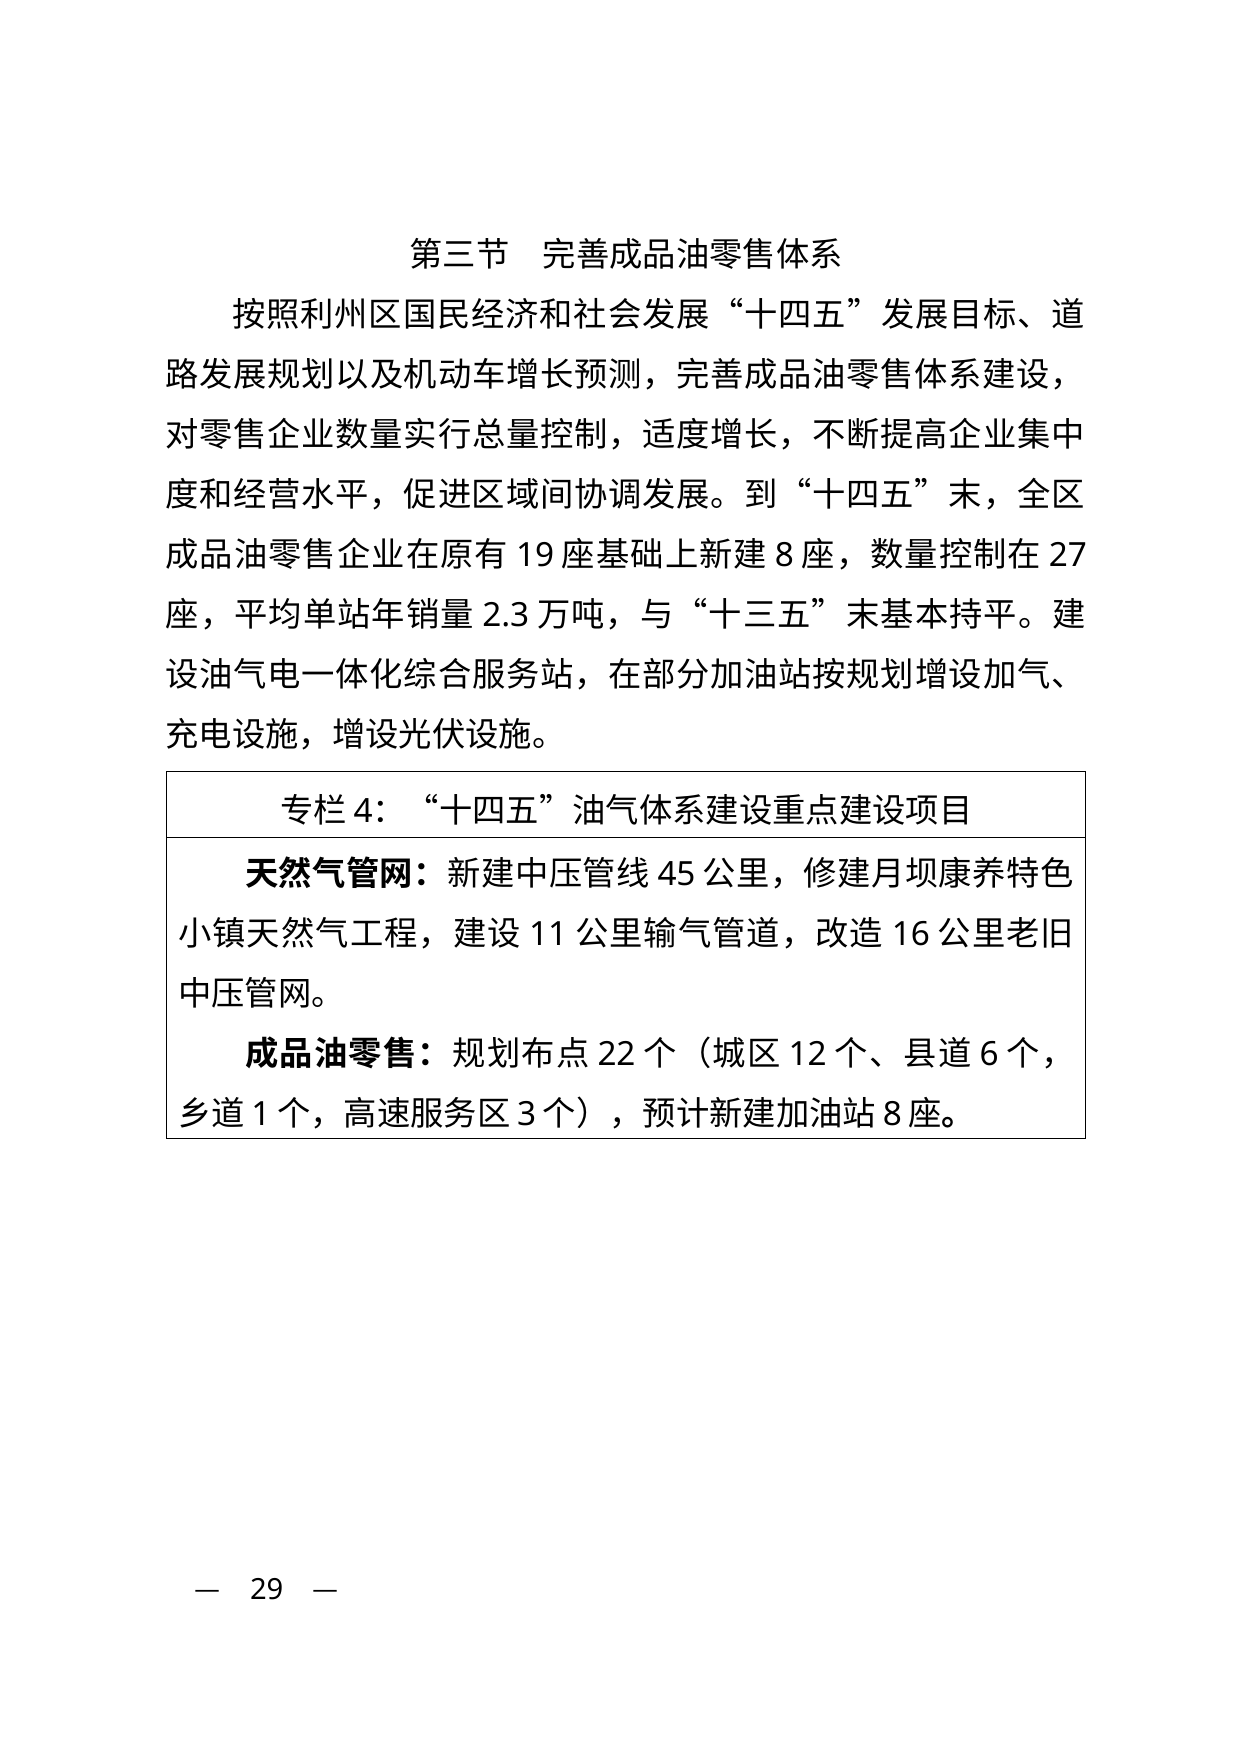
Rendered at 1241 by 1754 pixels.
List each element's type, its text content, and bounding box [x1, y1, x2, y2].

table_header 专栏4：“十四五”油气体系建设重点建设项目 [167, 772, 1085, 837]
table_cell 天然气管网：新建中压管线45公里，修建月坝康养特色小镇天然气工程，建设11公里输气管道，改造16公里老旧中压管网。 成品油零售：规划布点22个（城区12个、县道6个，乡道1个，高速服务区3个），预计新建加油站8座。 [167, 838, 1085, 1138]
subtitle 第三节 完善成品油零售体系 [165, 218, 1087, 278]
text 按照利州区国民经济和社会发展“十四五”发展目标、道路发展规划以及机动车增长预测，完善成品油零售体系建设，对零售企业数量实行总量控制，适度增长，不断提高企业集中度和经营水平，促进区域间协调发展。到“十四五”末，全区成品油零售企业在原有19座基础上新建8座，数量控制在27座，平均单站年销量2.3万吨，与“十三五”末基本持平。建设油气电一体化综合服务站，在部分加油站按规划增设加气、充电设施，增设光伏设施。 [165, 278, 1087, 758]
